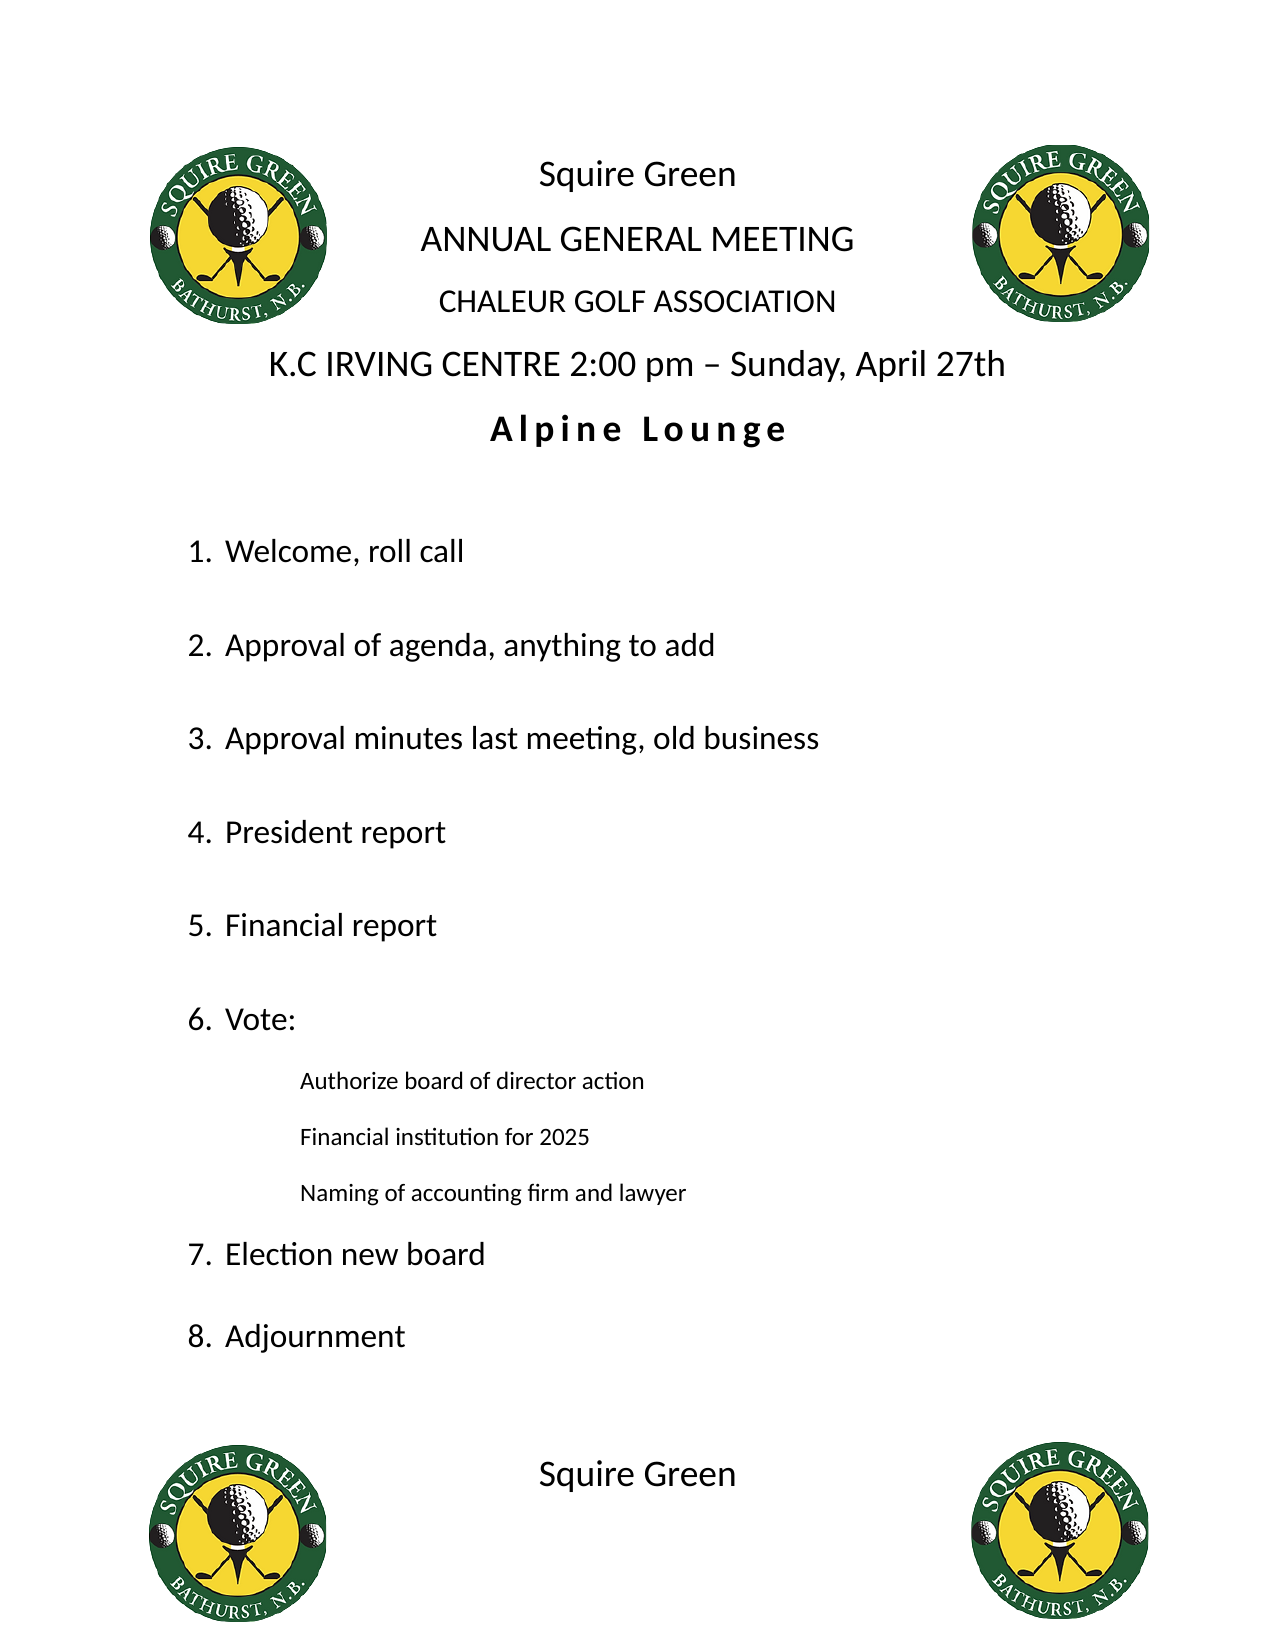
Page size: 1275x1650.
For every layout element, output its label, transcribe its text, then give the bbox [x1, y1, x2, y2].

list Approval minutes last meeting, old business [187, 717, 1125, 758]
list Financial report [187, 904, 1125, 945]
text K.C IRVING CENTRE 2:00 pm – Sunday, April 27th [150, 340, 1125, 386]
list Election new board [187, 1233, 1125, 1274]
text Authorize board of director action [300, 1065, 1125, 1096]
list President report [187, 811, 1125, 851]
picture [972, 145, 1150, 322]
picture [149, 1445, 327, 1622]
list Adjournment [187, 1315, 1125, 1355]
text Financial institution for 2025 [300, 1121, 1125, 1152]
picture [971, 1442, 1149, 1619]
list Vote: [187, 998, 1125, 1038]
text Squire Green [327, 150, 972, 196]
picture [150, 147, 327, 324]
list Approval of agenda, anything to add [187, 624, 1125, 664]
list Welcome, roll call [187, 530, 1125, 571]
text Squire Green [327, 1450, 971, 1496]
text Alpine Lounge [150, 405, 1125, 451]
text ANNUAL GENERAL MEETING [327, 215, 972, 261]
text Naming of accounting firm and lawyer [300, 1177, 1125, 1208]
text CHALEUR GOLF ASSOCIATION [327, 280, 972, 321]
